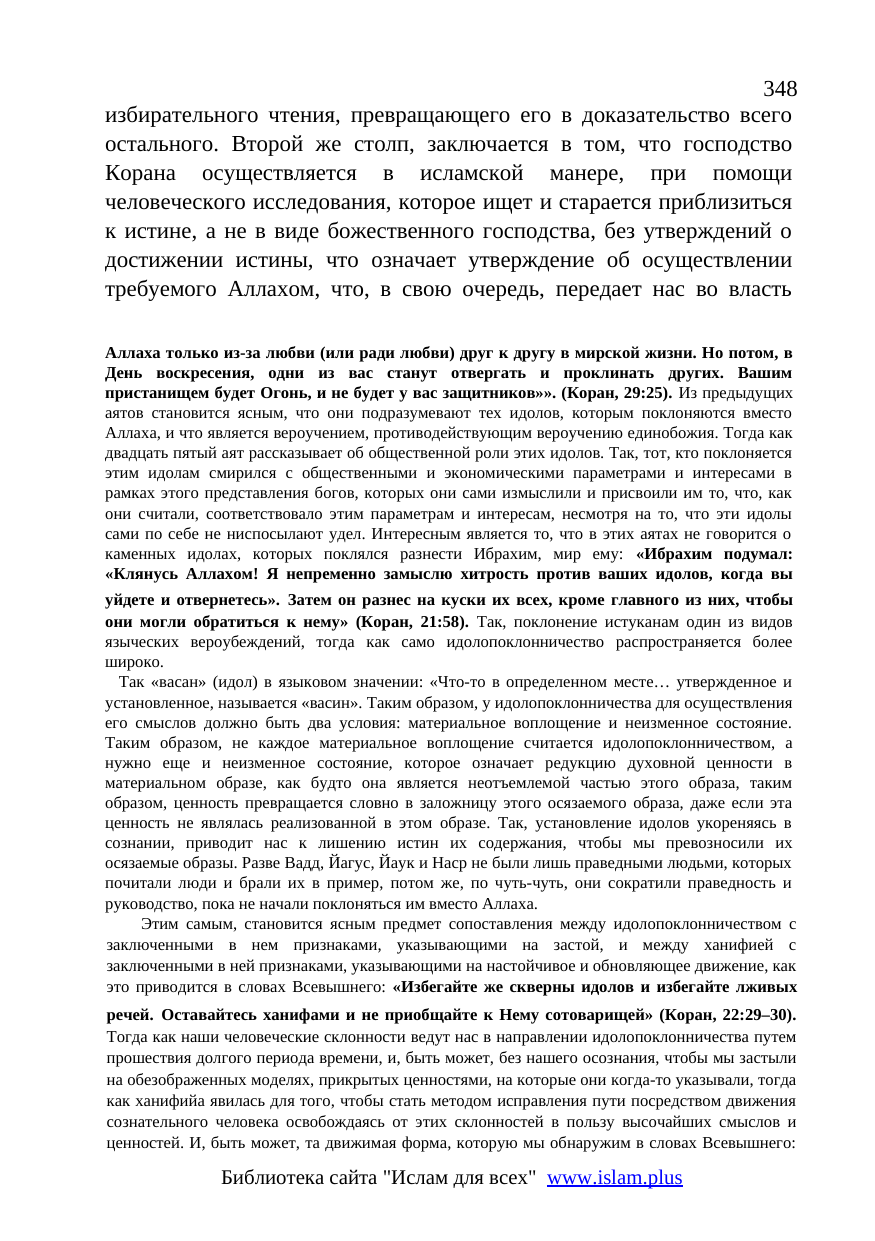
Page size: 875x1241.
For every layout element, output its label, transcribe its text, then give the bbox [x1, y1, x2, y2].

text Первый принцип. Господство Корана, которое основывается на двух столпах: первый – сущность Корана, как источника учредителя для Ислама, контролирующего все остальное, и он не является таким же источником, как и остальные источники на которые ссылаются, и обращение к нему не должно происходить при помощи избирательного чтения, превращающего его в доказательство всего остального. Второй же столп, заключается в том, что господство Корана осуществляется в исламской манере, при помощи человеческого исследования, которое ищет и старается приблизиться к истине, а не в виде божественного господства, без утверждений о достижении истины, что означает утверждение об осуществлении требуемого Аллахом, что, в свою очередь, передает нас во власть повсеместных проблем, которые мы не осознаем, и как будто мы читаем Коран и понимаем его в соответствии с другими, не исламскими манерами. [105, 101, 793, 301]
